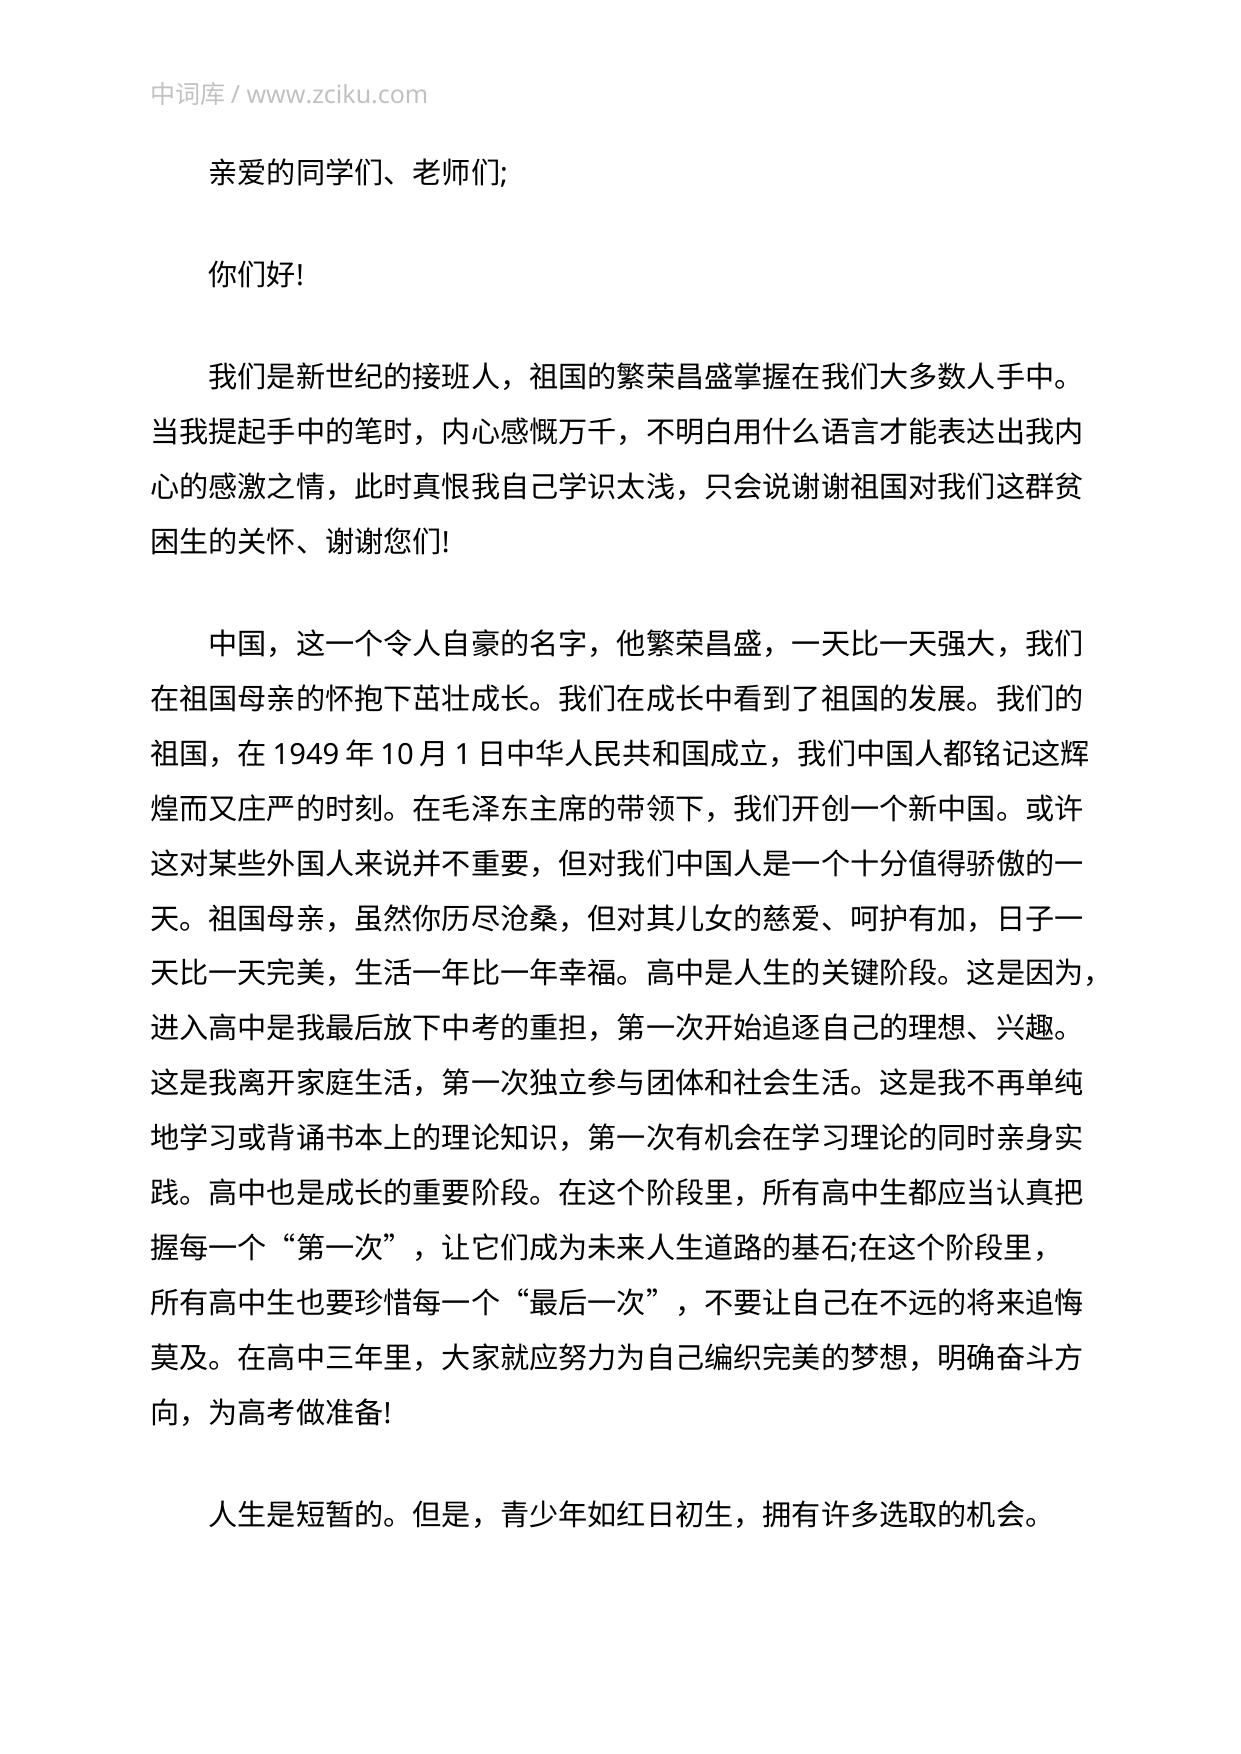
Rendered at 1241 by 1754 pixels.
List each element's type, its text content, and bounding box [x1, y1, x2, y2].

text 你们好! [150, 252, 1090, 294]
text 亲爱的同学们、老师们; [150, 150, 1090, 192]
text 中国，这一个令人自豪的名字，他繁荣昌盛，一天比一天强大，我们在祖国母亲的怀抱下茁壮成长。我们在成长中看到了祖国的发展。我们的祖国，在1949年10月1日中华人民共和国成立，我们中国人都铭记这辉煌而又庄严的时刻。在毛泽东主席的带领下，我们开创一个新中国。或许这对某些外国人来说并不重要，但对我们中国人是一个十分值得骄傲的一天。祖国母亲，虽然你历尽沧桑，但对其儿女的慈爱、呵护有加，日子一天比一天完美，生活一年比一年幸福。高中是人生的关键阶段。这是因为，进入高中是我最后放下中考的重担，第一次开始追逐自己的理想、兴趣。这是我离开家庭生活，第一次独立参与团体和社会生活。这是我不再单纯地学习或背诵书本上的理论知识，第一次有机会在学习理论的同时亲身实践。高中也是成长的重要阶段。在这个阶段里，所有高中生都应当认真把握每一个“第一次”，让它们成为未来人生道路的基石;在这个阶段里，所有高中生也要珍惜每一个“最后一次”，不要让自己在不远的将来追悔莫及。在高中三年里，大家就应努力为自己编织完美的梦想，明确奋斗方向，为高考做准备! [150, 621, 1090, 1432]
text 我们是新世纪的接班人，祖国的繁荣昌盛掌握在我们大多数人手中。当我提起手中的笔时，内心感慨万千，不明白用什么语言才能表达出我内心的感激之情，此时真恨我自己学识太浅，只会说谢谢祖国对我们这群贫困生的关怀、谢谢您们! [150, 354, 1090, 561]
text 人生是短暂的。但是，青少年如红日初生，拥有许多选取的机会。 [150, 1491, 1090, 1534]
